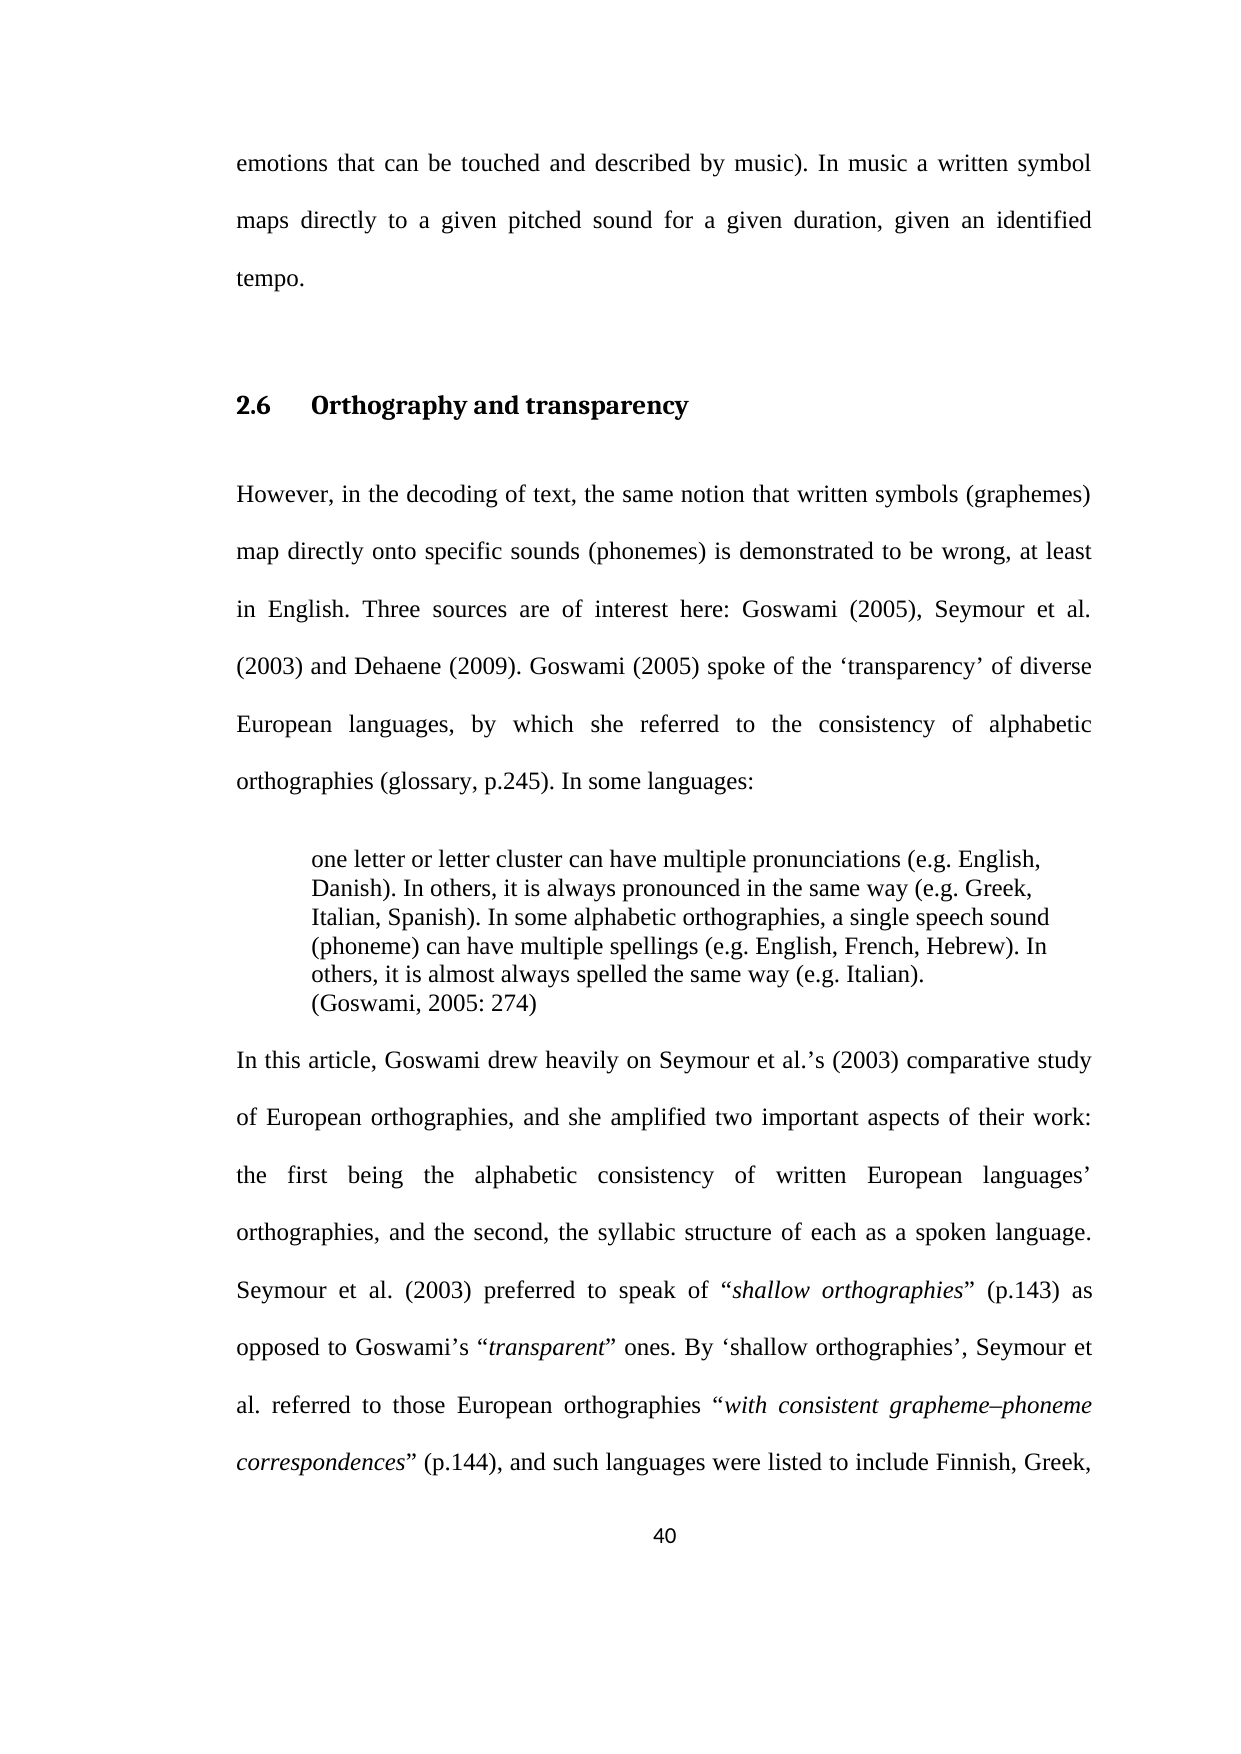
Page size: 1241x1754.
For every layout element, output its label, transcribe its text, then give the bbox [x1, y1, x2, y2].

subtitle 2.6 Orthography and transparency [236, 390, 1092, 421]
text one letter or letter cluster can have multiple pronunciations (e.g. English, Danish). In others, it is always pronounced in the same way (e.g. Greek, Italian, Spanish). In some alphabetic orthographies, a single speech sound (phoneme) can have multiple spellings (e.g. English, French, Hebrew). In others, it is almost always spelled the same way (e.g. Italian). [311, 844, 1092, 988]
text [236, 148, 1092, 291]
text (Goswami, 2005: 274) [236, 988, 1092, 1017]
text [236, 1045, 1092, 1476]
text However, in the decoding of text, the same notion that written symbols (graphemes) map directly onto specific sounds (phonemes) is demonstrated to be wrong, at least in English. Three sources are of interest here: Goswami (2005), Seymour et al. (2003) and Dehaene (2009). Goswami (2005) spoke of the ‘transparency’ of diverse European languages, by which she referred to the consistency of alphabetic orthographies (glossary, p.245). In some languages: [236, 479, 1092, 795]
